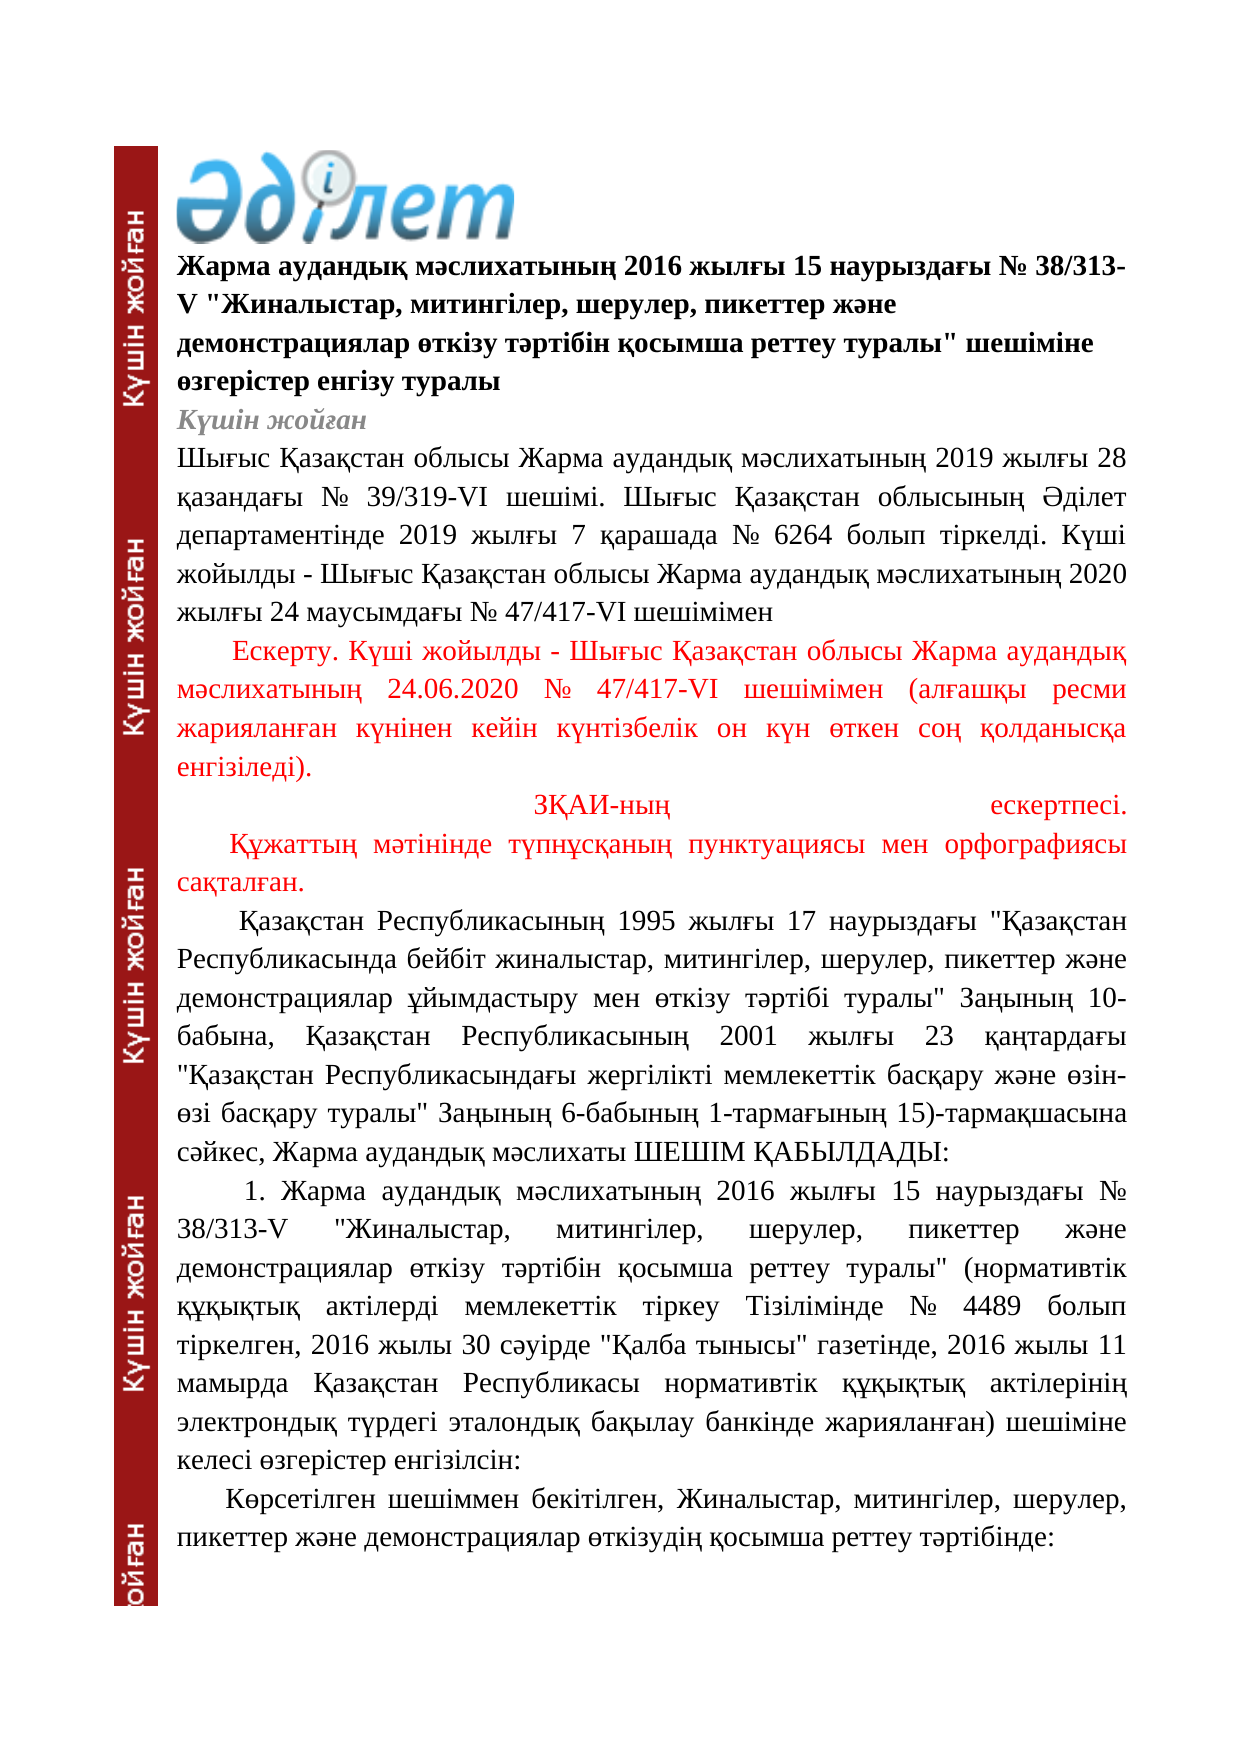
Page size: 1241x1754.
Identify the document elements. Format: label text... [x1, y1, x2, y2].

text Күшін жойған [112, 402, 1128, 435]
picture [114, 628, 158, 633]
picture [114, 146, 158, 248]
picture [114, 1168, 158, 1173]
picture [114, 1476, 158, 1481]
text Қазақстан Республикасының 1995 жылғы 17 наурыздағы "Қазақстан Республикасында бейбiт жиналыстар, митингiлер, шерулер, пикеттер және демонстрациялар ұйымдастыру мен өткiзу тәртiбi туралы" Заңының 10-бабына, Қазақстан Республикасының 2001 жылғы 23 қаңтардағы "Қазақстан Республикасындағы жергілікті мемлекеттік басқару және өзін-өзі басқару туралы" Заңының 6-бабының 1-тармағының 15)-тармақшасына сәйкес, Жарма аудандық мәслихаты ШЕШІМ ҚАБЫЛДАДЫ: [112, 903, 1128, 1168]
picture [114, 898, 158, 903]
picture [114, 1553, 158, 1606]
picture [176, 150, 515, 244]
picture [114, 435, 158, 440]
text Шығыс Қазақстан облысы Жарма аудандық мәслихатының 2019 жылғы 28 қазандағы № 39/319-VI шешімі. Шығыс Қазақстан облысының Әділет департаментінде 2019 жылғы 7 қарашада № 6264 болып тіркелді. Күші жойылды - Шығыс Қазақстан облысы Жарма аудандық мәслихатының 2020 жылғы 24 маусымдағы № 47/417-VI шешімімен [112, 440, 1128, 628]
text 1. Жарма аудандық мәслихатының 2016 жылғы 15 наурыздағы № 38/313-V "Жиналыстар, митингiлер, шерулер, пикеттер және демонстрациялар өткізу тәртібін қосымша реттеу туралы" (нормативтік құқықтық актілерді мемлекеттік тіркеу Тізілімінде № 4489 болып тіркелген, 2016 жылы 30 сәуірде "Қалба тынысы" газетінде, 2016 жылы 11 мамырда Қазақстан Республикасы нормативтік құқықтық актілерінің электрондық түрдегі эталондық бақылау банкінде жарияланған) шешіміне келесі өзгерістер енгізілсін: [112, 1173, 1128, 1476]
text Ескерту. Күші жойылды - Шығыс Қазақстан облысы Жарма аудандық мәслихатының 24.06.2020 № 47/417-VI шешімімен (алғашқы ресми жарияланған күнінен кейін күнтізбелік он күн өткен соң қолданысқа енгізіледі). ЗҚАИ-ның ескертпесі. Құжаттың мәтінінде түпнұсқаның пунктуациясы мен орфографиясы сақталған. [112, 633, 1128, 898]
text Көрсетілген шешіммен бекітілген, Жиналыстар, митингілер, шерулер, пикеттер және демонстрациялар өткізудің қосымша реттеу тәртібінде: [112, 1481, 1128, 1553]
picture [114, 397, 158, 402]
text Жарма аудандық мәслихатының 2016 жылғы 15 наурыздағы № 38/313-V "Жиналыстар, митингілер, шерулер, пикеттер және демонстрациялар өткізу тәртібін қосымша реттеу туралы" шешіміне өзгерістер енгізу туралы [112, 248, 1128, 397]
